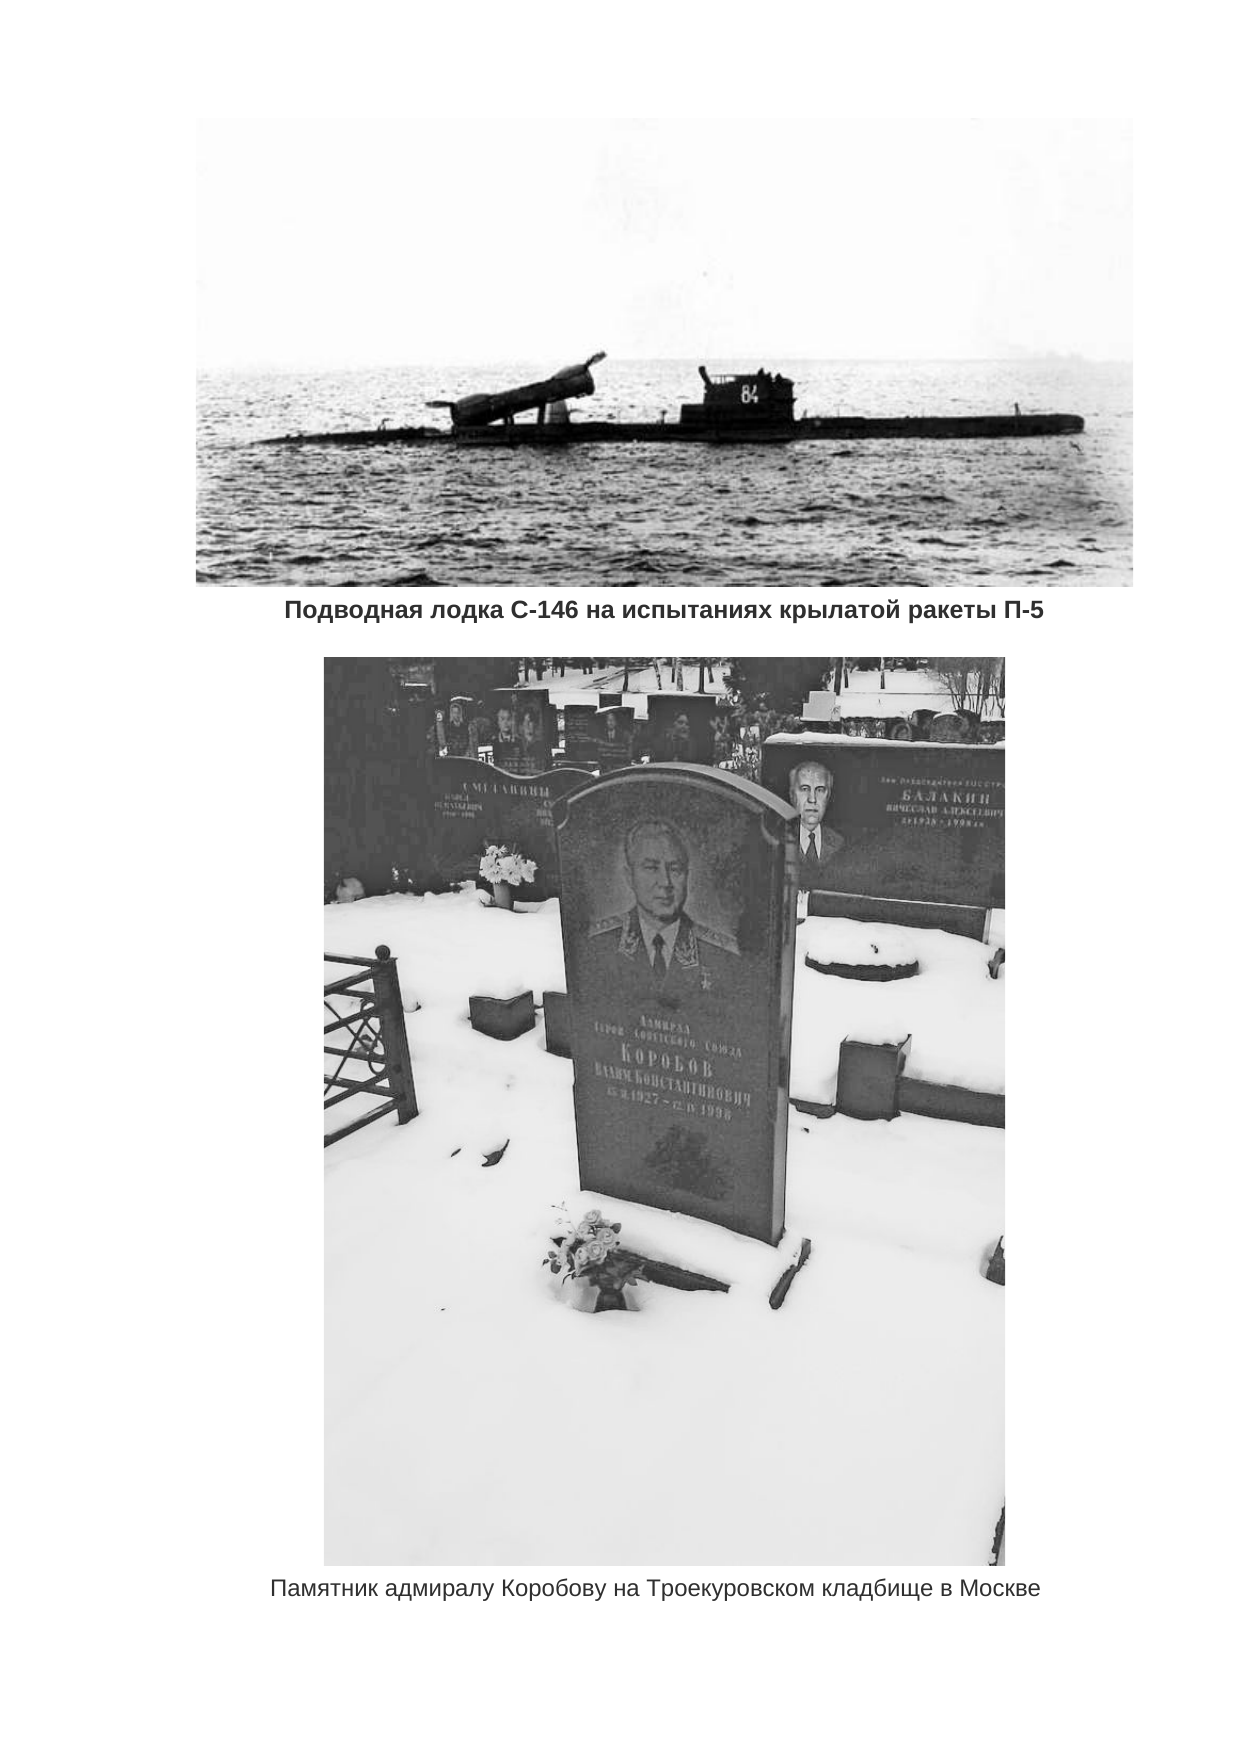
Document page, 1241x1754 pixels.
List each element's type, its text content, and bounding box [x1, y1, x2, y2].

picture [323, 657, 1005, 1566]
text Подводная лодка С-146 на испытаниях крылатой ракеты П-5 [177, 595, 1152, 624]
picture [195, 118, 1134, 587]
text Памятник адмиралу Коробову на Троекуровском кладбище в Москве [177, 1574, 1152, 1602]
